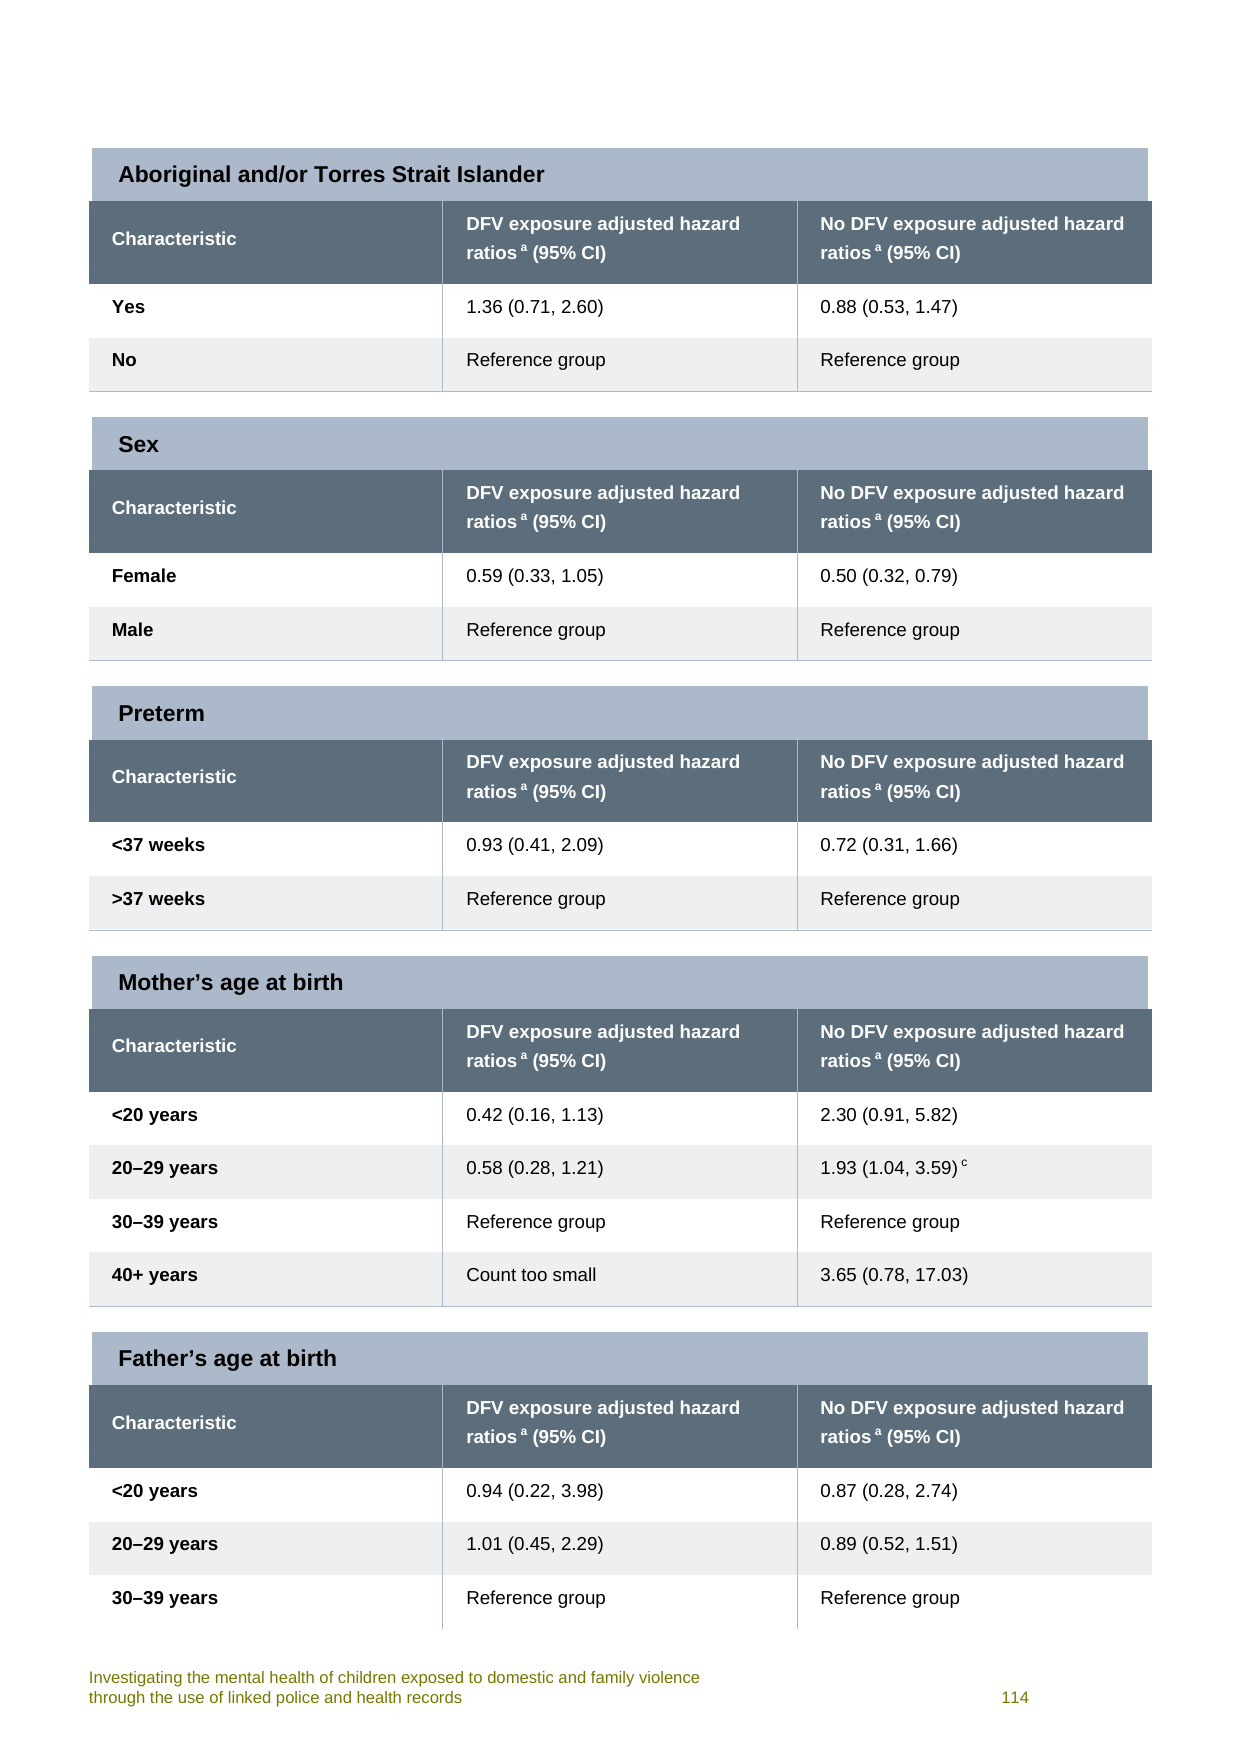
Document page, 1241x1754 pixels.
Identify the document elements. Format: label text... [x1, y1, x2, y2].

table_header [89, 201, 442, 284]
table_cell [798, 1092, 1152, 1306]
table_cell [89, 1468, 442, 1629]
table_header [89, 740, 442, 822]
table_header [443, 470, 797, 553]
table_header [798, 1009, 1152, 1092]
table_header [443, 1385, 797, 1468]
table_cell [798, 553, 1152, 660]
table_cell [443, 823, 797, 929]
subtitle Preterm [93, 687, 1147, 739]
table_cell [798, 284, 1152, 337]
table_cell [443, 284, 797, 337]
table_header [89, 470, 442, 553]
subtitle Aboriginal and/or Torres Strait Islander [93, 149, 1147, 200]
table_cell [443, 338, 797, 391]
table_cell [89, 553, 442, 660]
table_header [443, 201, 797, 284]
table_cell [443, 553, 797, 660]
subtitle Sex [93, 418, 1147, 469]
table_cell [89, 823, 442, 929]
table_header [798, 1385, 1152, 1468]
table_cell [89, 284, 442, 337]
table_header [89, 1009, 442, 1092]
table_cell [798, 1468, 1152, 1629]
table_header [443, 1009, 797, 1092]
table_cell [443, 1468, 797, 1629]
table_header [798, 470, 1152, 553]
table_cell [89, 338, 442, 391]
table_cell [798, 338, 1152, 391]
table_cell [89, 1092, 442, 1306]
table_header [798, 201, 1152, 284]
subtitle Father’s age at birth [93, 1333, 1147, 1384]
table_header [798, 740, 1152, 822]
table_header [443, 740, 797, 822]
subtitle Mother’s age at birth [93, 957, 1147, 1008]
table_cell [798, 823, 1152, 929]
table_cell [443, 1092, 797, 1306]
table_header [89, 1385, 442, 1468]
